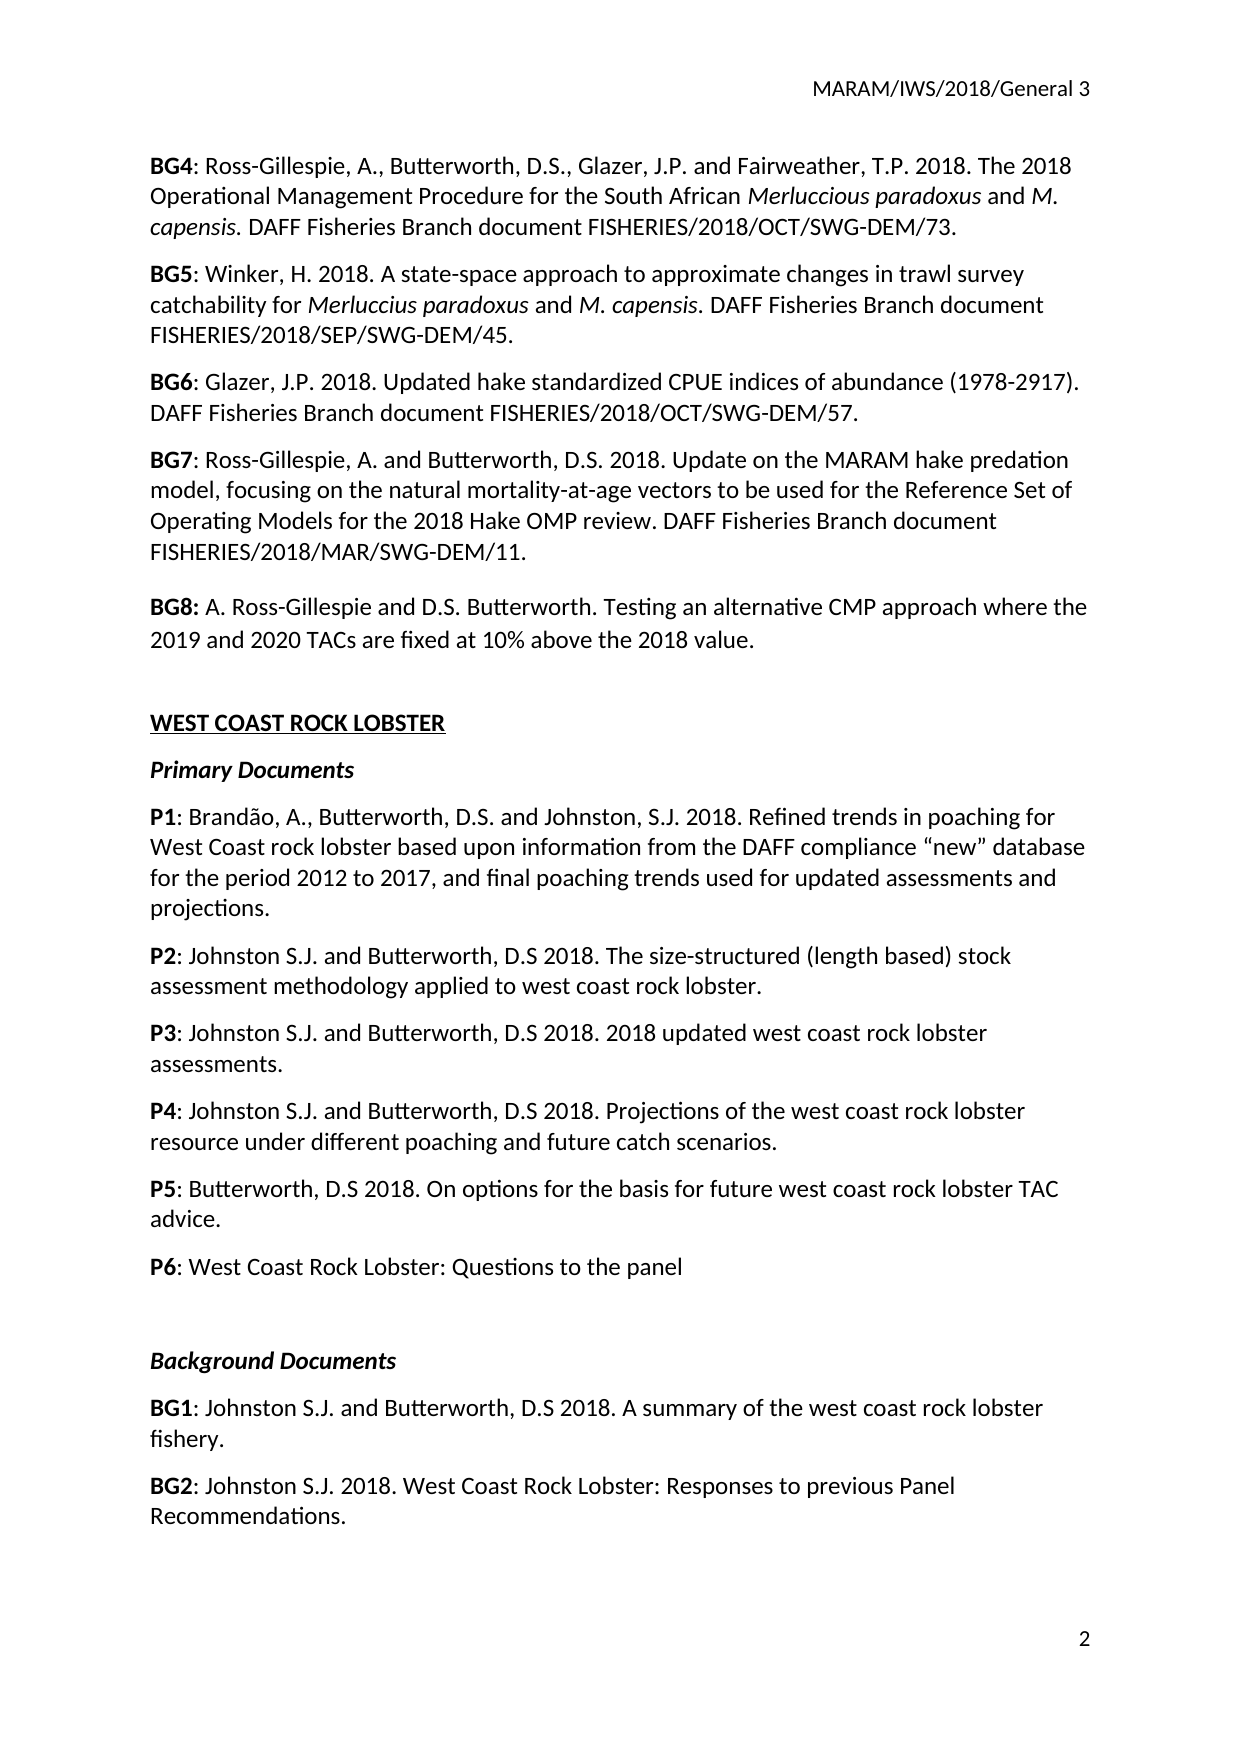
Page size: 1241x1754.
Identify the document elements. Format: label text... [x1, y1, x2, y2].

text BG7: Ross-Gillespie, A. and Butterworth, D.S. 2018. Update on the MARAM hake predation model, focusing on the natural mortality-at-age vectors to be used for the Reference Set of Operating Models for the 2018 Hake OMP review. DAFF Fisheries Branch document FISHERIES/2018/MAR/SWG-DEM/11. [150, 444, 1090, 566]
text P3: Johnston S.J. and Butterworth, D.S 2018. 2018 updated west coast rock lobster assessments. [150, 1017, 1090, 1078]
text BG4: Ross-Gillespie, A., Butterworth, D.S., Glazer, J.P. and Fairweather, T.P. 2018. The 2018 Operational Management Procedure for the South African Merluccious paradoxus and M. capensis. DAFF Fisheries Branch document FISHERIES/2018/OCT/SWG-DEM/73. [150, 150, 1090, 242]
text P4: Johnston S.J. and Butterworth, D.S 2018. Projections of the west coast rock lobster resource under different poaching and future catch scenarios. [150, 1095, 1090, 1156]
text BG6: Glazer, J.P. 2018. Updated hake standardized CPUE indices of abundance (1978-2917). DAFF Fisheries Branch document FISHERIES/2018/OCT/SWG-DEM/57. [150, 366, 1090, 427]
text P6: West Coast Rock Lobster: Questions to the panel [150, 1251, 1090, 1281]
text P1: Brandão, A., Butterworth, D.S. and Johnston, S.J. 2018. Refined trends in poaching for West Coast rock lobster based upon information from the DAFF compliance “new” database for the period 2012 to 2017, and final poaching trends used for updated assessments and projections. [150, 801, 1090, 923]
text Primary Documents [150, 754, 1090, 784]
text BG2: Johnston S.J. 2018. West Coast Rock Lobster: Responses to previous Panel Recommendations. [150, 1470, 1090, 1531]
subtitle BG8: A. Ross-Gillespie and D.S. Butterworth. Testing an alternative CMP approach where the 2019 and 2020 TACs are fixed at 10% above the 2018 value. [150, 591, 1090, 655]
text BG1: Johnston S.J. and Butterworth, D.S 2018. A summary of the west coast rock lobster fishery. [150, 1392, 1090, 1453]
text P5: Butterworth, D.S 2018. On options for the basis for future west coast rock lobster TAC advice. [150, 1173, 1090, 1234]
text WEST COAST ROCK LOBSTER [150, 707, 1090, 737]
text BG5: Winker, H. 2018. A state-space approach to approximate changes in trawl survey catchability for Merluccius paradoxus and M. capensis. DAFF Fisheries Branch document FISHERIES/2018/SEP/SWG-DEM/45. [150, 258, 1090, 350]
text Background Documents [150, 1345, 1090, 1376]
text P2: Johnston S.J. and Butterworth, D.S 2018. The size-structured (length based) stock assessment methodology applied to west coast rock lobster. [150, 940, 1090, 1001]
